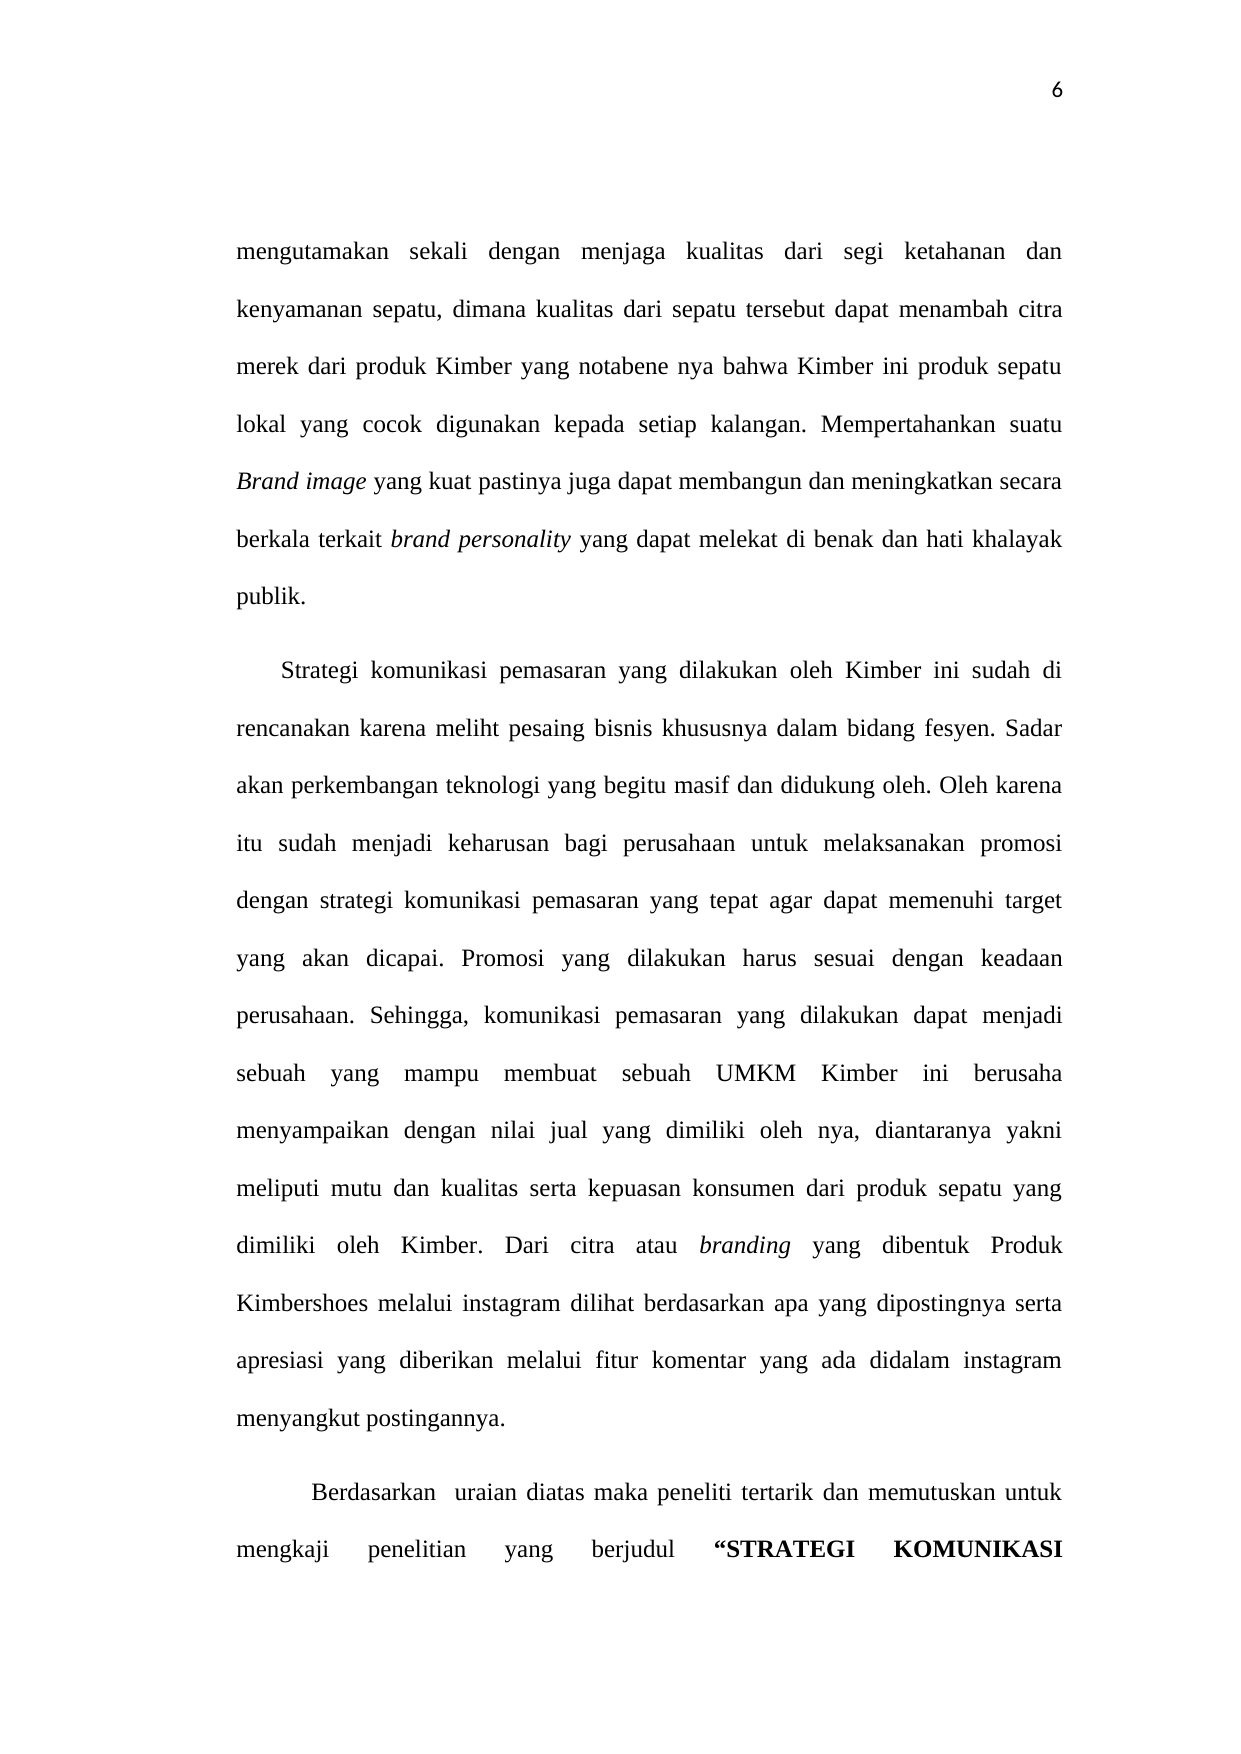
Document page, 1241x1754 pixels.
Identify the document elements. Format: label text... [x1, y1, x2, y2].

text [236, 1477, 1063, 1563]
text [236, 236, 1063, 610]
text Strategi komunikasi pemasaran yang dilakukan oleh Kimber ini sudah di rencanakan karena meliht pesaing bisnis khususnya dalam bidang fesyen. Sadar akan perkembangan teknologi yang begitu masif dan didukung oleh. Oleh karena itu sudah menjadi keharusan bagi perusahaan untuk melaksanakan promosi dengan strategi komunikasi pemasaran yang tepat agar dapat memenuhi target yang akan dicapai. Promosi yang dilakukan harus sesuai dengan keadaan perusahaan. Sehingga, komunikasi pemasaran yang dilakukan dapat menjadi sebuah yang mampu membuat sebuah UMKM Kimber ini berusaha menyampaikan dengan nilai jual yang dimiliki oleh nya, diantaranya yakni meliputi mutu dan kualitas serta kepuasan konsumen dari produk sepatu yang dimiliki oleh Kimber. Dari citra atau branding yang dibentuk Produk Kimbershoes melalui instagram dilihat berdasarkan apa yang dipostingnya serta apresiasi yang diberikan melalui fitur komentar yang ada didalam instagram menyangkut postingannya. [236, 655, 1063, 1432]
